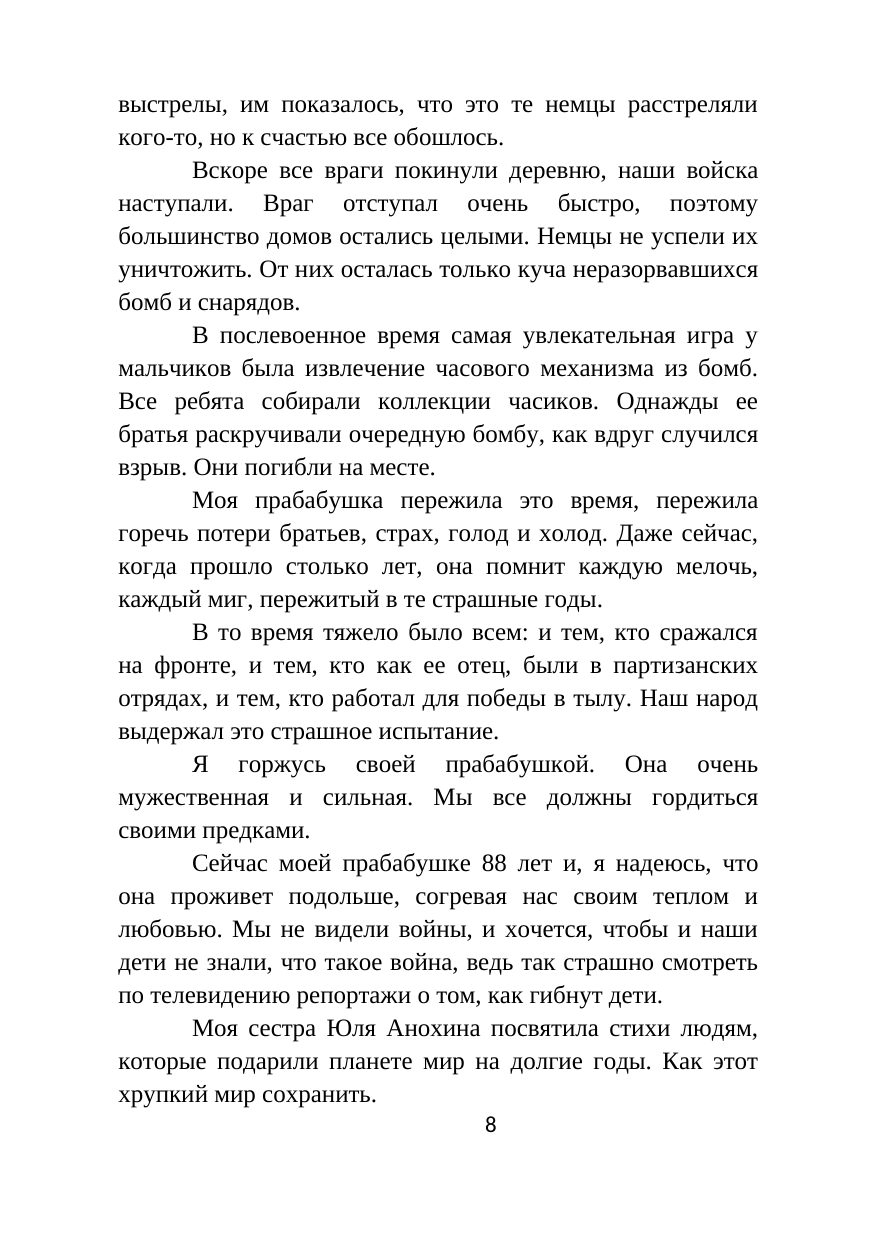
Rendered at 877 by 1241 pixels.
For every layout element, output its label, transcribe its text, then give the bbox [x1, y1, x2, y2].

text Я горжусь своей прабабушкой. Она очень мужественная и сильная. Мы все должны гордиться своими предками. [118, 749, 759, 844]
text Вскоре все враги покинули деревню, наши войска наступали. Враг отступал очень быстро, поэтому большинство домов остались целыми. Немцы не успели их уничтожить. От них осталась только куча неразорвавшихся бомб и снарядов. [118, 155, 759, 316]
text Моя прабабушка пережила это время, пережила горечь потери братьев, страх, голод и холод. Даже сейчас, когда прошло столько лет, она помнит каждую мелочь, каждый миг, пережитый в те страшные годы. [118, 485, 759, 613]
text В послевоенное время самая увлекательная игра у мальчиков была извлечение часового механизма из бомб. Все ребята собирали коллекции часиков. Однажды ее братья раскручивали очередную бомбу, как вдруг случился взрыв. Они погибли на месте. [118, 320, 759, 481]
text Сейчас моей прабабушке 88 лет и, я надеюсь, что она проживет подольше, согревая нас своим теплом и любовью. Мы не видели войны, и хочется, чтобы и наши дети не знали, что такое война, ведь так страшно смотреть по телевидению репортажи о том, как гибнут дети. [118, 848, 759, 1009]
text Моя сестра Юля Анохина посвятила стихи людям, которые подарили планете мир на долгие годы. Как этот хрупкий мир сохранить. [118, 1013, 759, 1108]
text В то время тяжело было всем: и тем, кто сражался на фронте, и тем, кто как ее отец, были в партизанских отрядах, и тем, кто работал для победы в тылу. Наш народ выдержал это страшное испытание. [118, 617, 759, 745]
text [118, 89, 759, 150]
